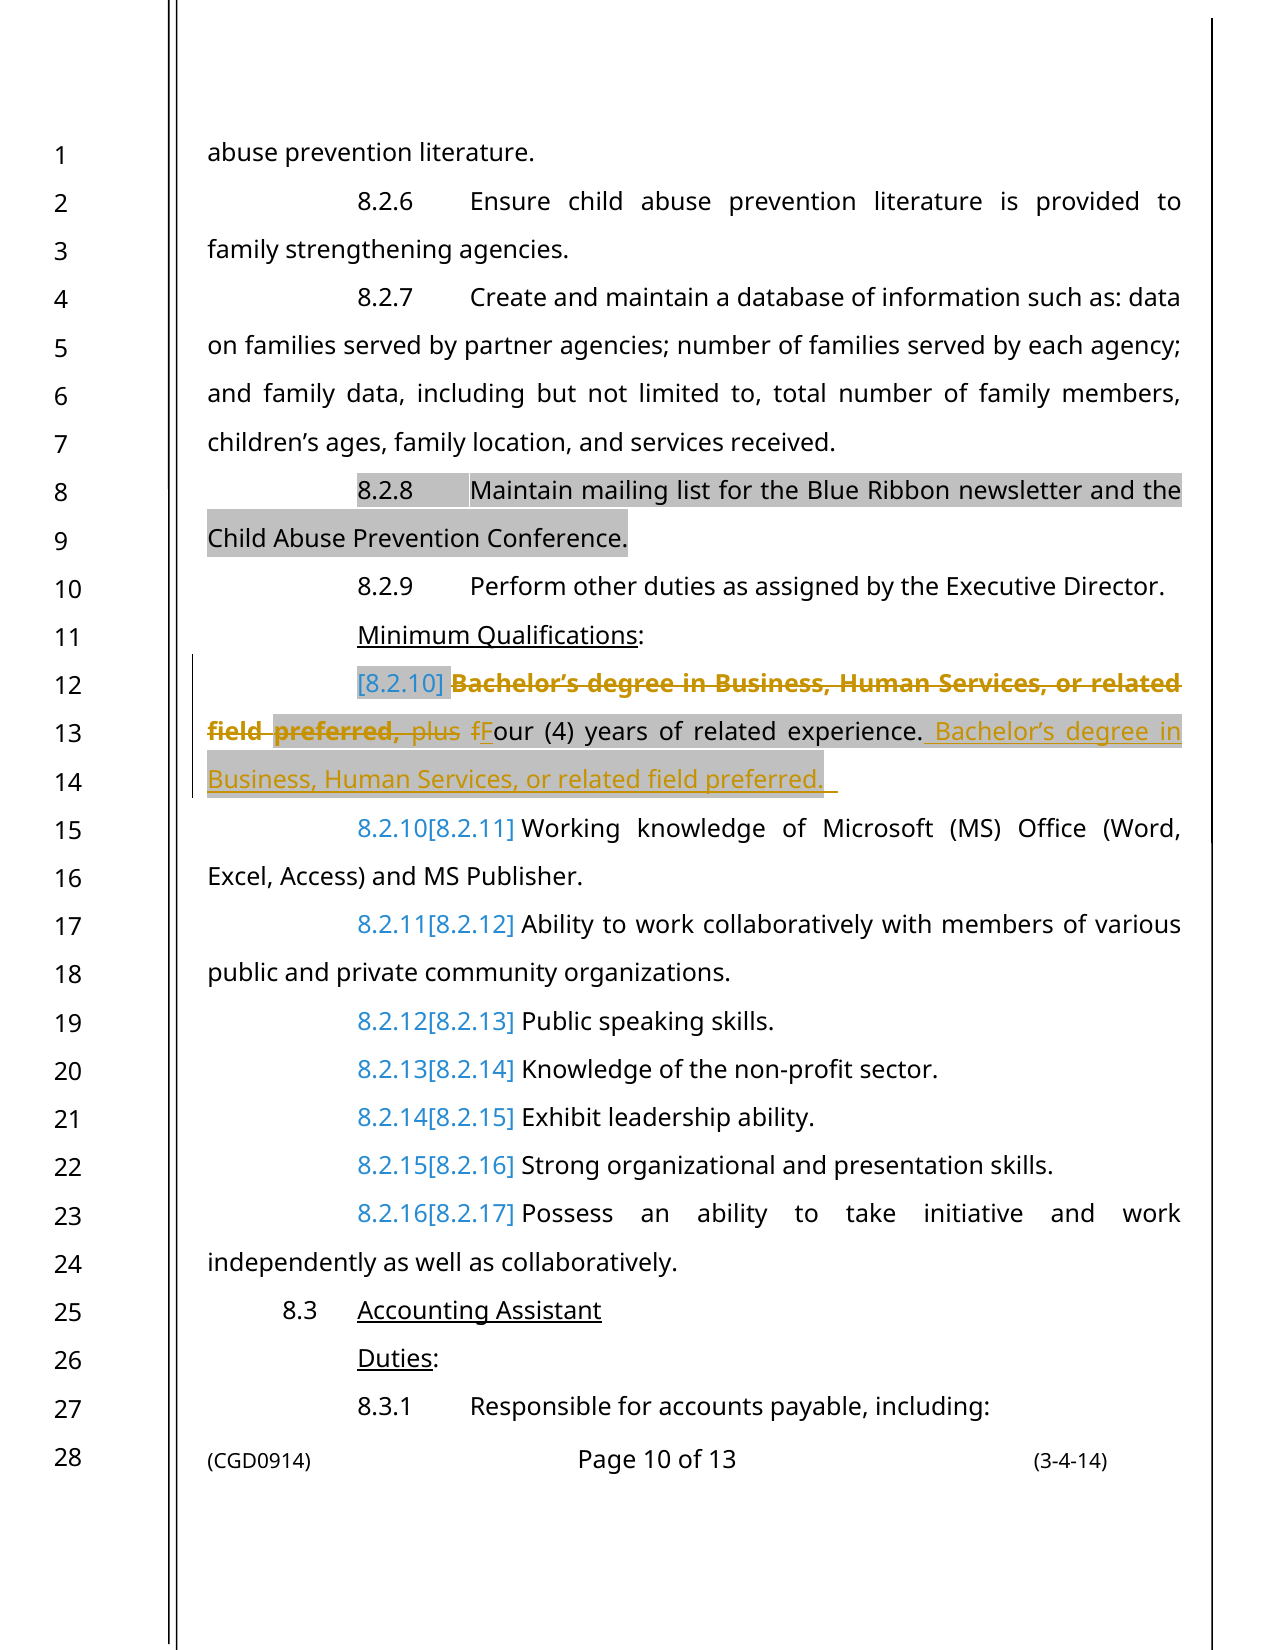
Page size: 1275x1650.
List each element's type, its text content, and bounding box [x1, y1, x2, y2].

subtitle Possess an ability to take initiative and work independently as well as collaboratively. [207, 1184, 1182, 1281]
subtitle Bachelor’s degree in Business, Human Services, or related field preferred, our (4) years of related experience. [207, 735, 1182, 798]
subtitle Ensure child abuse prevention literature is provided to family strengthening agencies. [207, 171, 1182, 268]
text Minimum Qualifications: [282, 606, 1182, 654]
subtitle Maintain mailing list for the Blue Ribbon newsletter and the Child Abuse Prevention Conference. [207, 461, 1182, 557]
subtitle Bachelor’s degree in Business, Human Services, or related field preferred, our (4) years of related experience. [207, 654, 1182, 733]
subtitle Create and maintain a database of information such as: data on families served by partner agencies; number of families served by each agency; and family data, including but not limited to, total number of family members, children’s ages, family location, and services received. [207, 268, 1182, 461]
subtitle Working knowledge of Microsoft (MS) Office (Word, Excel, Access) and MS Publisher. [207, 798, 1182, 895]
subtitle Accounting Assistant [207, 1281, 1182, 1329]
subtitle Strong organizational and presentation skills. [207, 1136, 1182, 1184]
subtitle Public speaking skills. [207, 991, 1182, 1039]
subtitle Ability to work collaboratively with members of various public and private community organizations. [207, 895, 1182, 991]
subtitle Knowledge of the non-profit sector. [207, 1039, 1182, 1088]
subtitle Perform other duties as assigned by the Executive Director. [207, 557, 1182, 606]
text Duties: [282, 1329, 1182, 1377]
subtitle Exhibit leadership ability. [207, 1088, 1182, 1136]
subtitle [207, 123, 1182, 171]
subtitle Responsible for accounts payable, including: [207, 1377, 1182, 1425]
